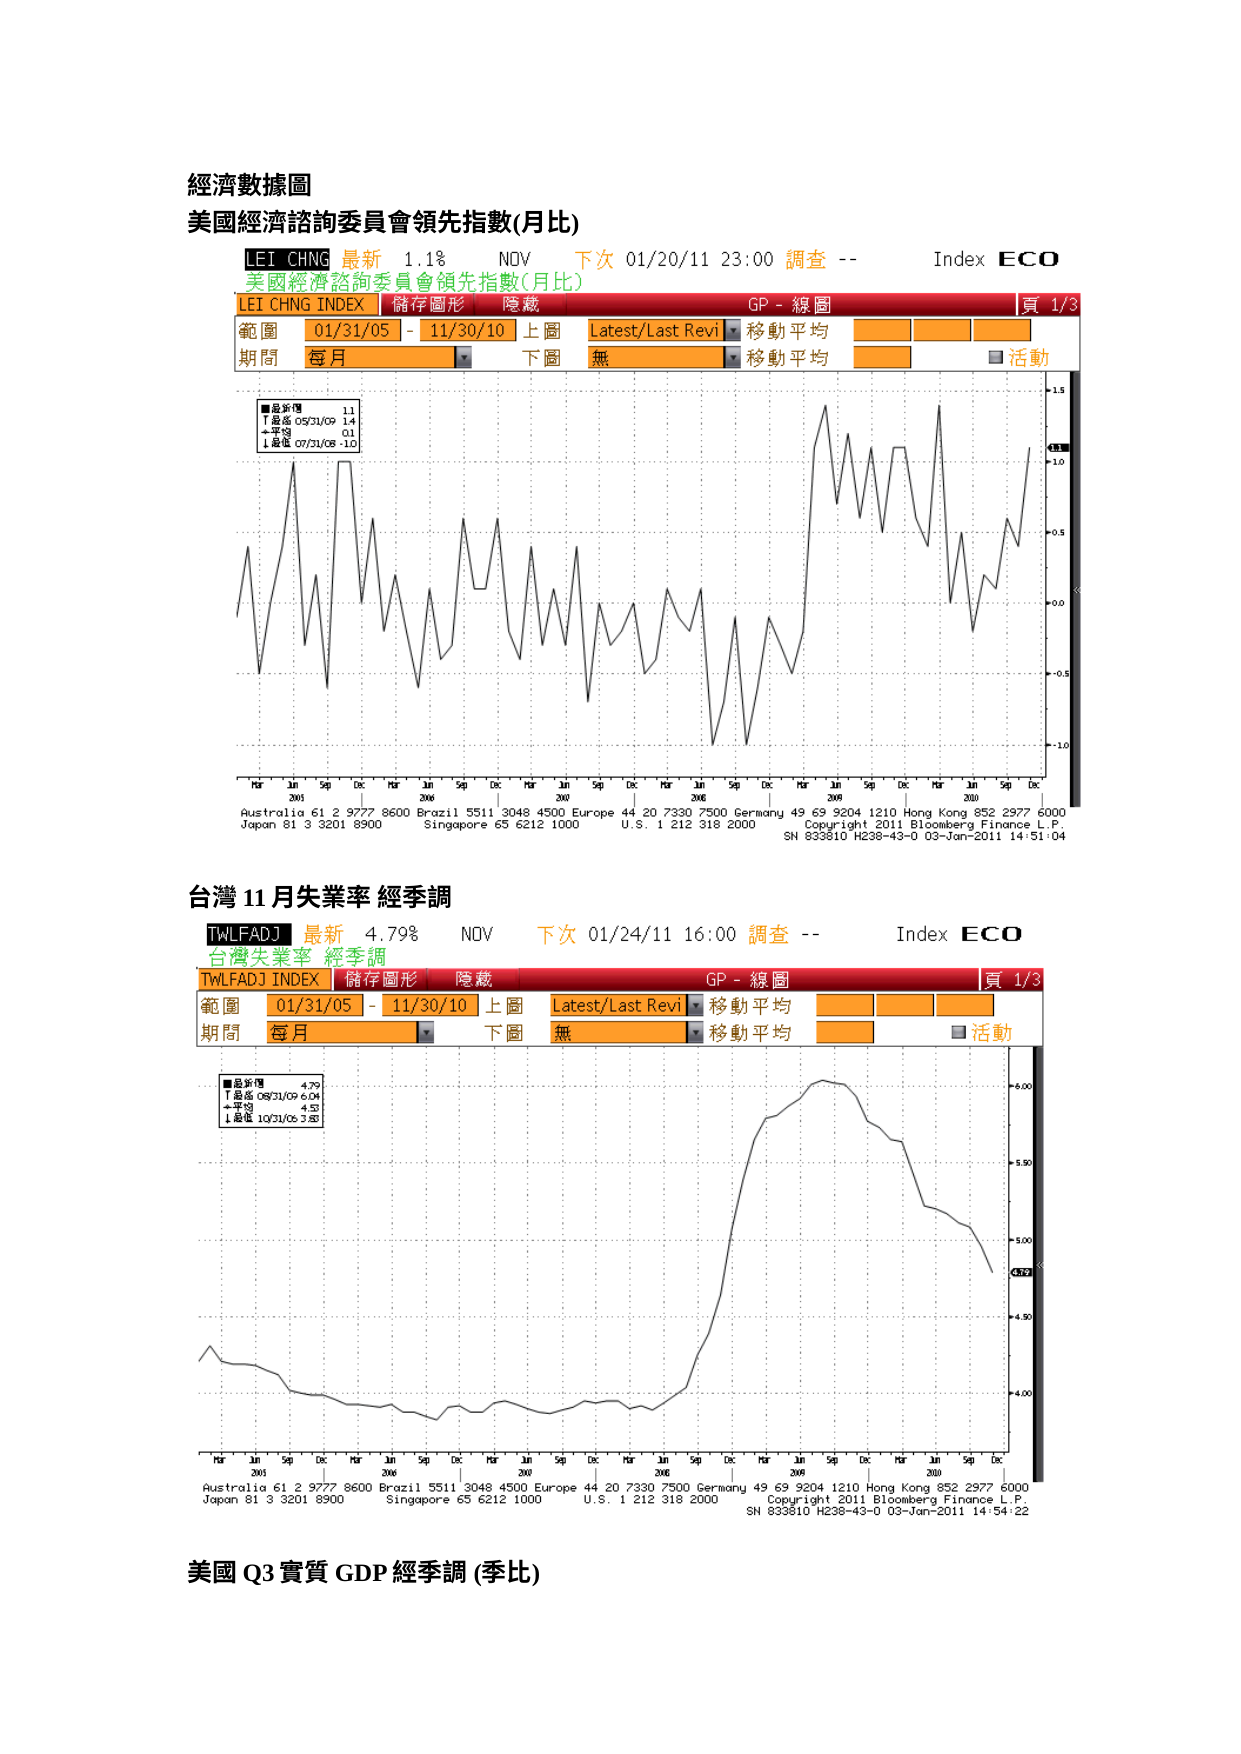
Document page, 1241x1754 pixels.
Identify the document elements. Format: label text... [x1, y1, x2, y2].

picture [187, 914, 1053, 1534]
text 經濟數據圖 [187, 164, 1053, 202]
picture [225, 239, 1090, 859]
text 美國Q3實質GDP 經季調 (季比) [187, 1552, 1053, 1589]
text 台灣11月失業率 經季調 [187, 877, 1053, 914]
